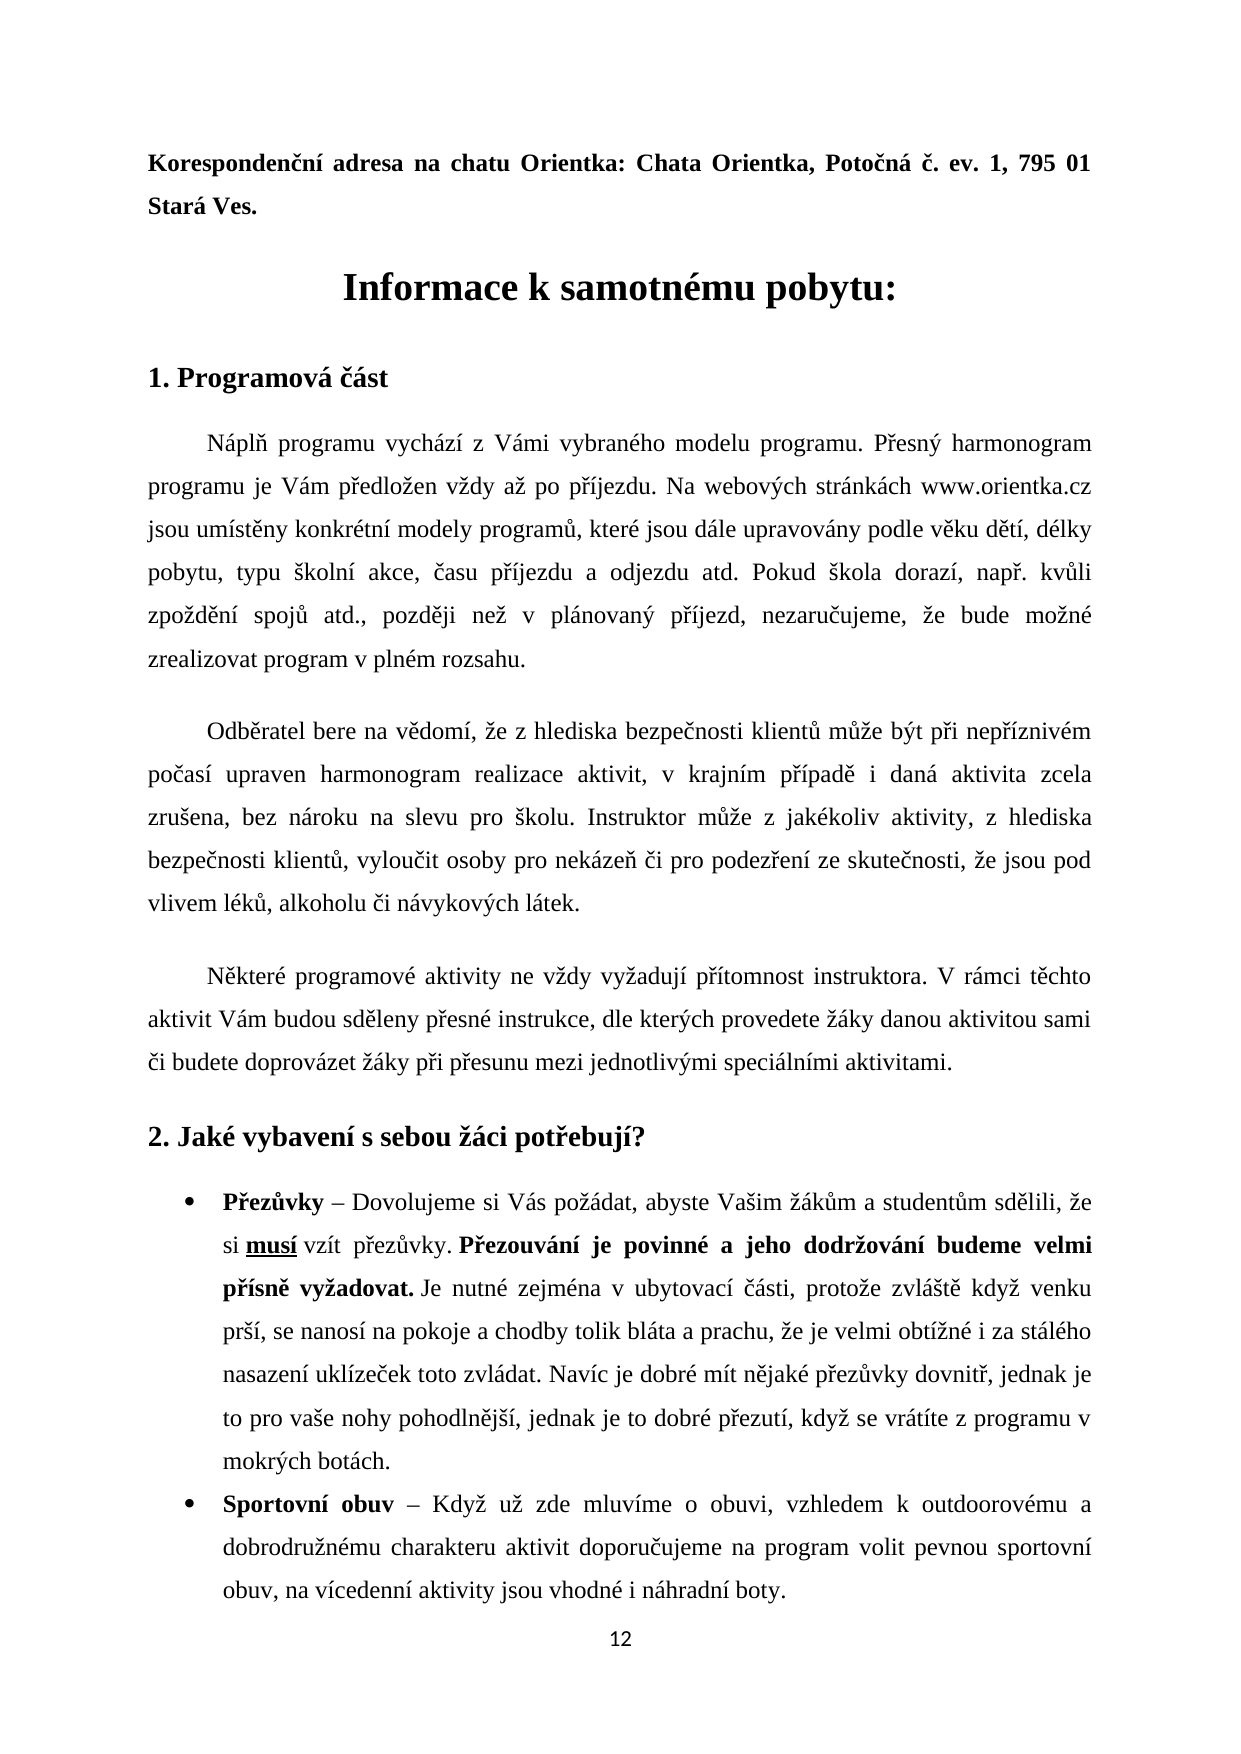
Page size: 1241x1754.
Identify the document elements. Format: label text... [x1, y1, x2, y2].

list Přezůvky – Dovolujeme si Vás požádat, abyste Vašim žákům a studentům sdělili, že si musí vzít přezůvky. Přezouvání je povinné a jeho dodržování budeme velmi přísně vyžadovat. Je nutné zejména v ubytovací části, protože zvláště když venku prší, se nanosí na pokoje a chodby tolik bláta a prachu, že je velmi obtížné i za stálého nasazení uklízeček toto zvládat. Navíc je dobré mít nějaké přezůvky dovnitř, jednak je to pro vaše nohy pohodlnější, jednak je to dobré přezutí, když se vrátíte z programu v mokrých botách. [185, 1187, 1093, 1474]
text Náplň programu vychází z Vámi vybraného modelu programu. Přesný harmonogram programu je Vám předložen vždy až po příjezdu. Na webových stránkách www.orientka.cz jsou umístěny konkrétní modely programů, které jsou dále upravovány podle věku dětí, délky pobytu, typu školní akce, času příjezdu a odjezdu atd. Pokud škola dorazí, např. kvůli zpoždění spojů atd., později než v plánovaný příjezd, nezaručujeme, že bude možné zrealizovat program v plném rozsahu. [148, 428, 1093, 672]
subtitle 2. Jaké vybavení s sebou žáci potřebují? [148, 1119, 1093, 1153]
text Korespondenční adresa na chatu Orientka: Chata Orientka, Potočná č. ev. 1, 795 01 Stará Ves. [148, 148, 1093, 219]
subtitle 1. Programová část [148, 360, 1093, 394]
text Některé programové aktivity ne vždy vyžadují přítomnost instruktora. V rámci těchto aktivit Vám budou sděleny přesné instrukce, dle kterých provedete žáky danou aktivitou sami či budete doprovázet žáky při přesunu mezi jednotlivými speciálními aktivitami. [148, 961, 1093, 1076]
subtitle Informace k samotnému pobytu: [148, 263, 1093, 308]
text Odběratel bere na vědomí, že z hlediska bezpečnosti klientů může být při nepříznivém počasí upraven harmonogram realizace aktivit, v krajním případě i daná aktivita zcela zrušena, bez nároku na slevu pro školu. Instruktor může z jakékoliv aktivity, z hlediska bezpečnosti klientů, vyloučit osoby pro nekázeň či pro podezření ze skutečnosti, že jsou pod vlivem léků, alkoholu či návykových látek. [148, 716, 1093, 917]
